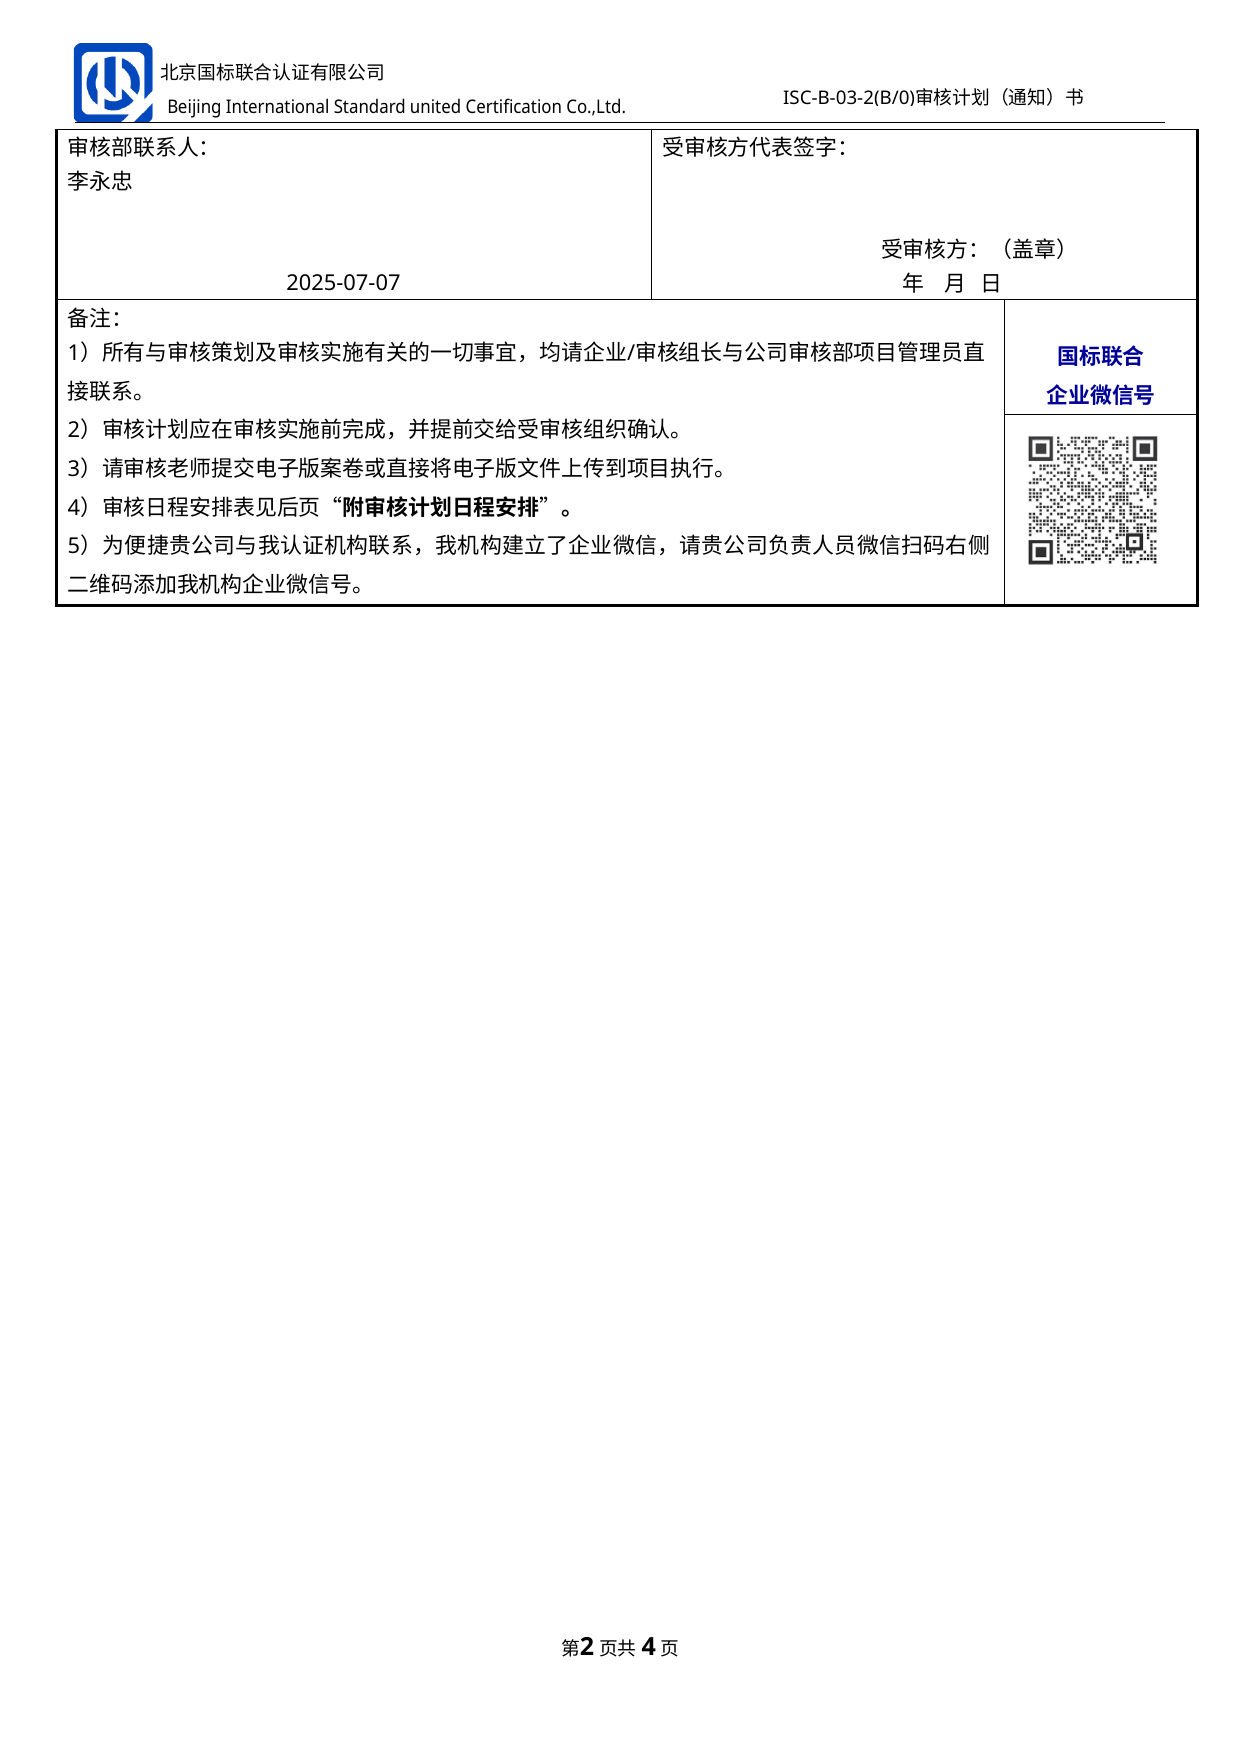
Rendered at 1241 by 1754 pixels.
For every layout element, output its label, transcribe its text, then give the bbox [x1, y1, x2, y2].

picture [73, 43, 153, 123]
table_cell [1005, 415, 1196, 604]
table_cell 备注： 1）所有与审核策划及审核实施有关的一切事宜，均请企业/审核组长与公司审核部项目管理员直接联系。 2）审核计划应在审核实施前完成，并提前交给受审核组织确认。 3）请审核老师提交电子版案卷或直接将电子版文件上传到项目执行。 4）审核日程安排表见后页“附审核计划日程安排”。 5）为便捷贵公司与我认证机构联系，我机构建立了企业微信，请贵公司负责人员微信扫码右侧二维码添加我机构企业微信号。 [58, 300, 1004, 604]
picture [1020, 430, 1166, 574]
table_cell 审核部联系人： 李永忠 2025-07-07 [58, 130, 651, 299]
table_cell 受审核方代表签字： 受审核方：（盖章） 年 月 日 [652, 130, 1196, 299]
table_cell 国标联合 企业微信号 [1005, 300, 1196, 414]
